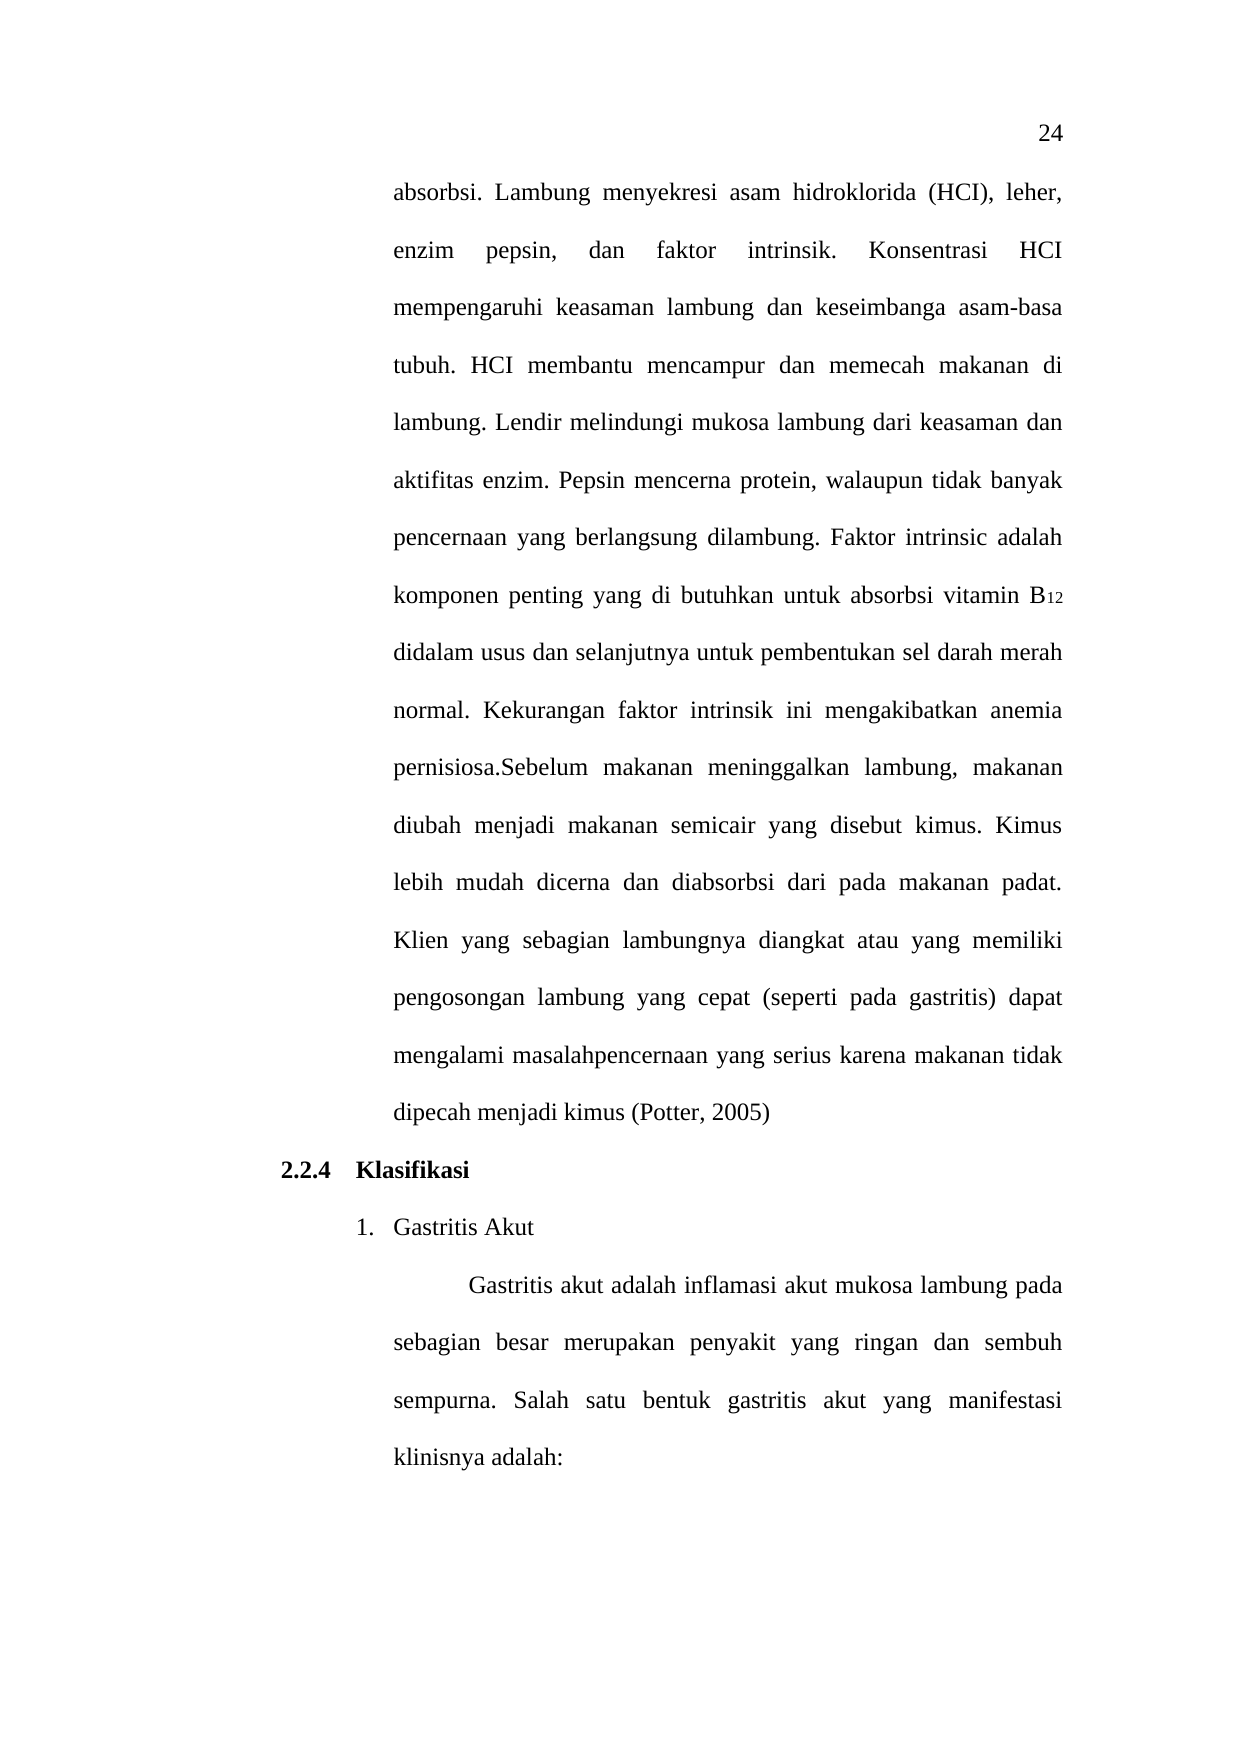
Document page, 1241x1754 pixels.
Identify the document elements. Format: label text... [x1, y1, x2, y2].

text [393, 177, 1063, 1126]
text Gastritis akut adalah inflamasi akut mukosa lambung pada sebagian besar merupakan penyakit yang ringan dan sembuh sempurna. Salah satu bentuk gastritis akut yang manifestasi klinisnya adalah: [393, 1270, 1063, 1471]
list Gastritis Akut [356, 1212, 1063, 1241]
list Klasifikasi [281, 1155, 1063, 1183]
